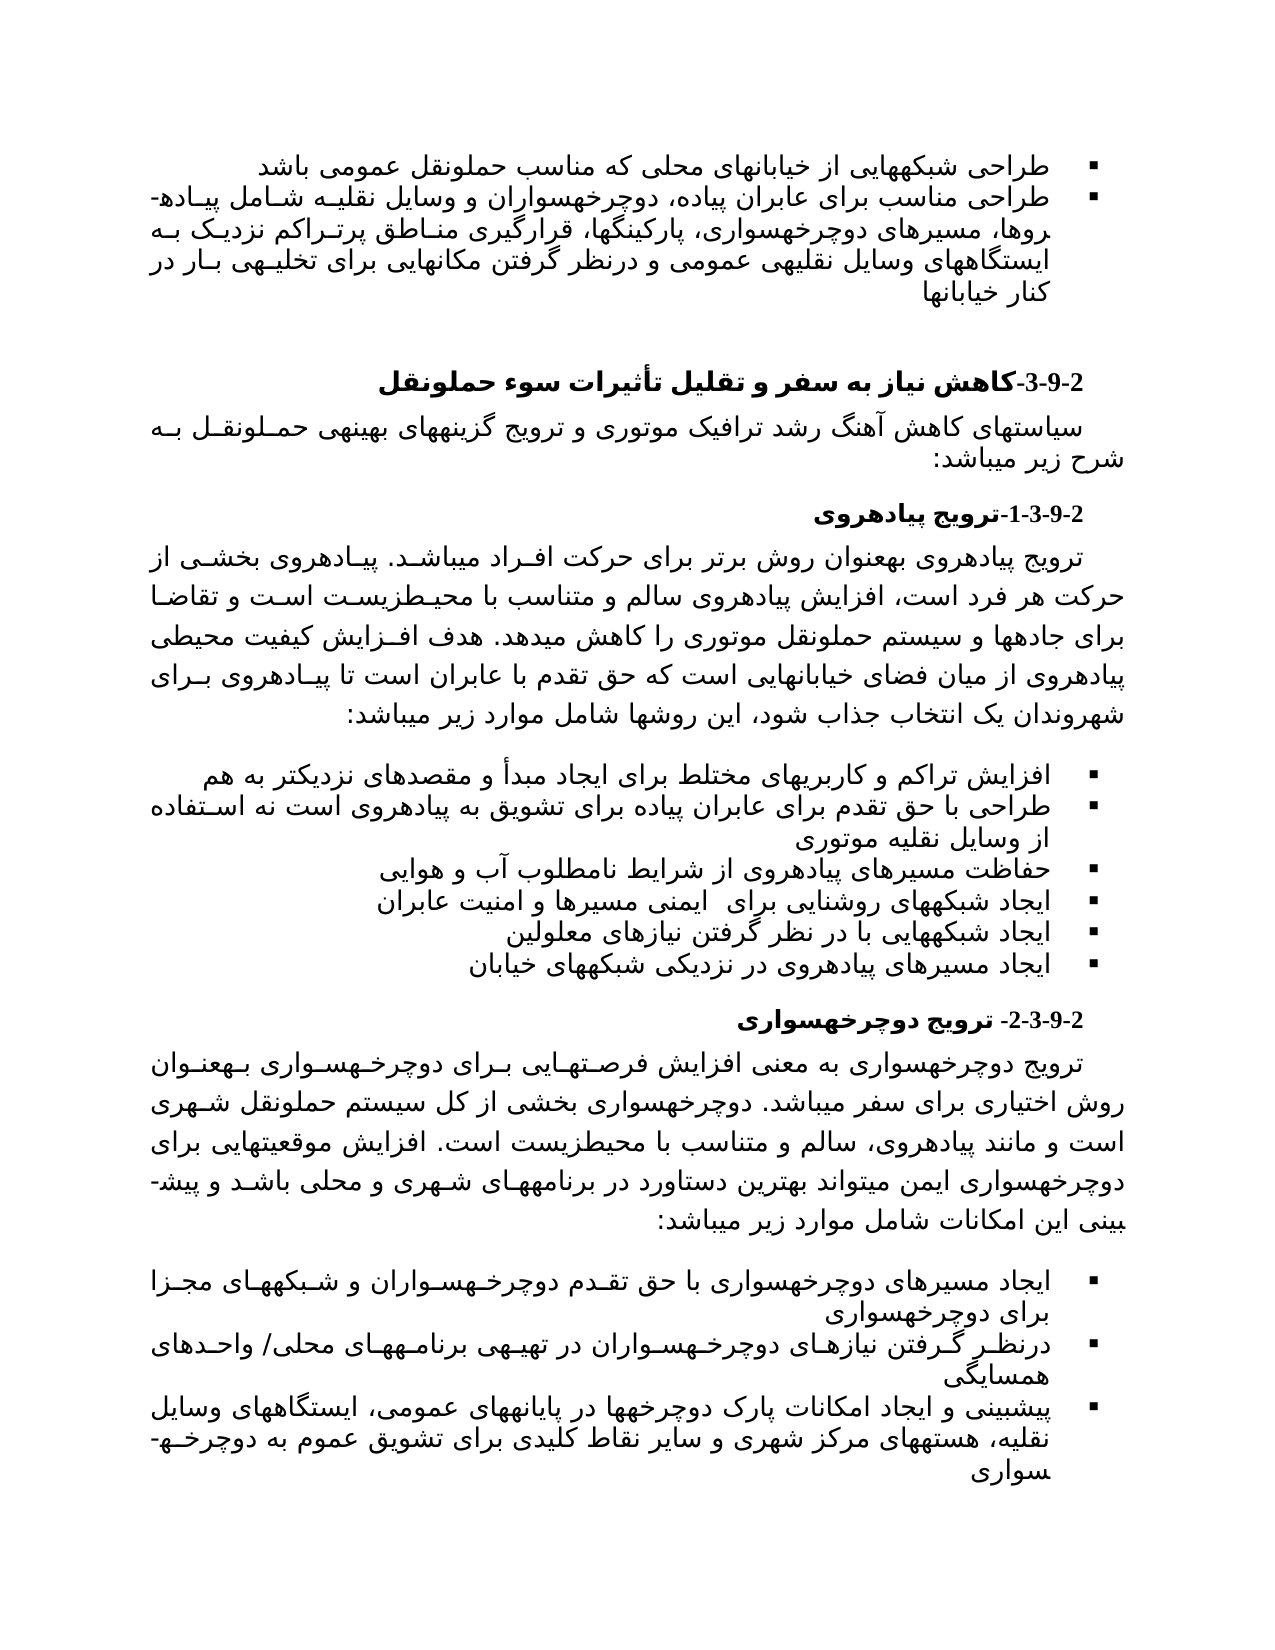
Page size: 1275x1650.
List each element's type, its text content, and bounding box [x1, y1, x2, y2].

list طراحی شبکههایی از خیابانهای محلی که مناسب حملونقل عمومی باشد [150, 150, 1087, 182]
list طراحی با حق تقدم برای عابران پیاده برای تشویق به پیادهروی است نه استفاده از وسایل نقلیه موتوری [150, 791, 1087, 854]
list حفاظت مسیرهای پیادهروی از شرایط نامطلوب آب و هوایی [150, 854, 1087, 885]
subtitle 3-9-2-کاهش نیاز به سفر و تقلیل تأثیرات سوء حملونقل [150, 366, 1125, 397]
list ایجاد شبکههایی با در نظر گرفتن نیازهای معلولین [150, 917, 1087, 948]
text سیاستهای کاهش آهنگ رشد ترافیک موتوری و ترویج گزینههای بهینهی حملونقل به شرح زیر میباشد: [150, 411, 1125, 474]
list ایجاد مسیرهای دوچرخهسواری با حق تقدم دوچرخهسواران و شبکههای مجزا برای دوچرخهسواری [150, 1265, 1087, 1328]
subtitle 2-3-9-2- ترویج دوچرخهسواری [150, 1005, 1125, 1034]
list ایجاد شبکههای روشنایی برای ایمنی مسیرها و امنیت عابران [150, 885, 1087, 917]
text ترویج دوچرخهسواری به معنی افزایش فرصتهایی برای دوچرخهسواری بهعنوان روش اختیاری برای سفر میباشد. دوچرخهسواری بخشی از کل سیستم حملونقل شهری است و مانند پیادهروی، سالم و متناسب با محیطزیست است. افزایش موقعیتهایی برای دوچرخهسواری ایمن میتواند بهترین دستاورد در برنامههای شهری و محلی باشد و پیشبینی این امکانات شامل موارد زیر میباشد: [150, 1047, 1125, 1236]
list افزایش تراکم و کاربریهای مختلط برای ایجاد مبدأ و مقصدهای نزدیکتر به هم [150, 759, 1087, 791]
text ترویج پیادهروی بهعنوان روش برتر برای حرکت افراد میباشد. پیادهروی بخشی از حرکت هر فرد است، افزایش پیادهروی سالم و متناسب با محیطزیست است و تقاضا برای جادهها و سیستم حملونقل موتوری را کاهش میدهد. هدف افزایش کیفیت محیطی پیادهروی از میان فضای خیابانهایی است که حق تقدم با عابران است تا پیادهروی برای شهروندان یک انتخاب جذاب شود، این روشها شامل موارد زیر میباشد: [150, 541, 1125, 730]
subtitle 1-3-9-2-ترویج پیادهروی [150, 499, 1125, 528]
list طراحی مناسب برای عابران پیاده، دوچرخهسواران و وسایل نقلیه شامل پیادهروها، مسیرهای دوچرخهسواری، پارکینگها، قرارگیری مناطق پرتراکم نزدیک به ایستگاههای وسایل نقلیهی عمومی و درنظر گرفتن مکانهایی برای تخلیهی بار در کنار خیابانها [150, 182, 1087, 308]
list ایجاد مسیرهای پیادهروی در نزدیکی شبکههای خیابان [150, 948, 1087, 980]
list درنظر گرفتن نیازهای دوچرخهسواران در تهیهی برنامههای محلی/ واحدهای همسایگی [150, 1328, 1087, 1391]
list پیشبینی و ایجاد امکانات پارک دوچرخهها در پایانههای عمومی، ایستگاههای وسایل نقلیه، هستههای مرکز شهری و سایر نقاط کلیدی برای تشویق عموم به دوچرخهسواری [150, 1391, 1087, 1486]
